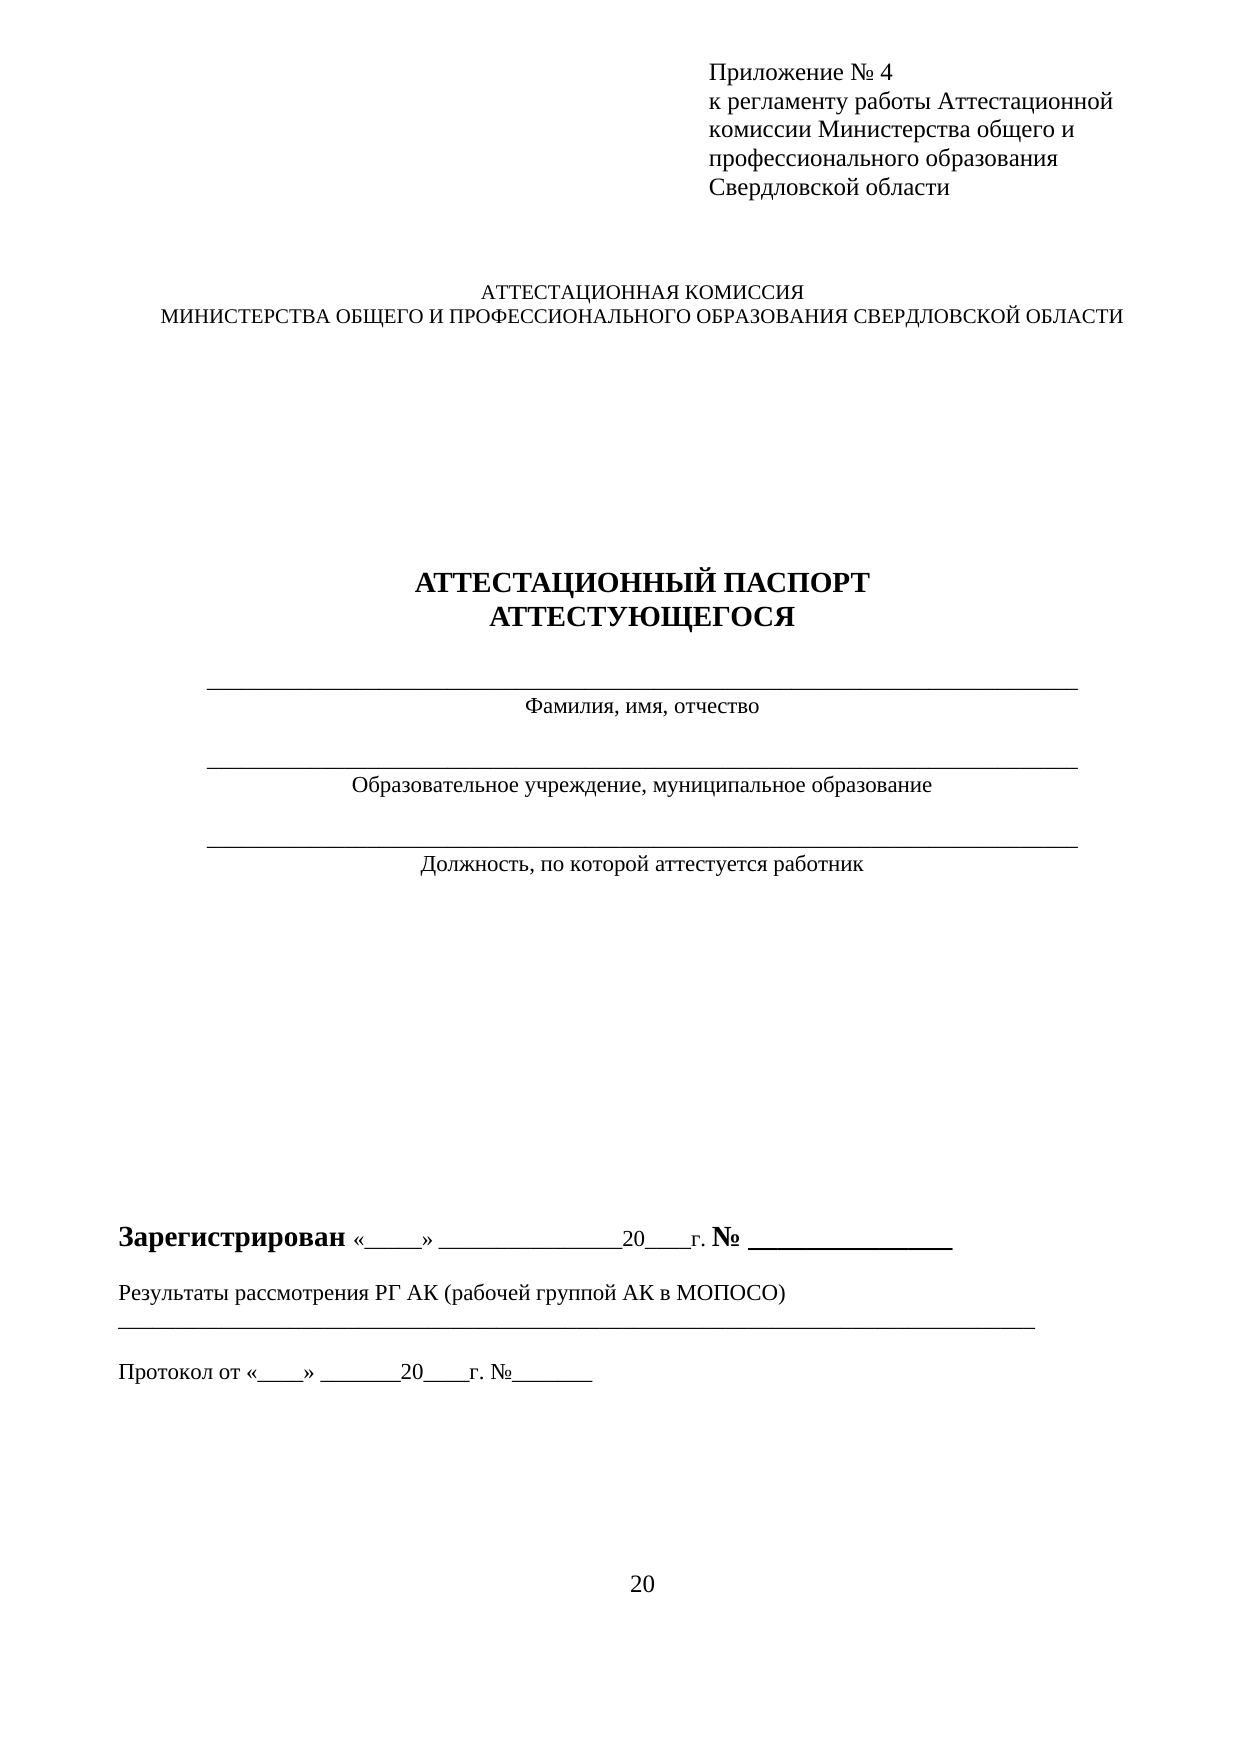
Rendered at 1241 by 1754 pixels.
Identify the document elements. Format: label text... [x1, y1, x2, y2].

text Свердловской области [709, 172, 1166, 201]
list ____________________________________________________________________________ [118, 745, 1166, 771]
list Протокол от «____» _______20____г. №_______ [118, 1358, 1166, 1384]
text Приложение № 4 [709, 57, 1166, 86]
text 20 [118, 1569, 1166, 1598]
subtitle АТТЕСТАЦИОННЫЙ ПАСПОРТ АТТЕСТУЮЩЕГОСЯ [118, 565, 1166, 632]
list Фамилия, имя, отчество [118, 692, 1166, 718]
list Результаты рассмотрения РГ АК (рабочей группой АК в МОПОСО) ________________________________________________________________________________ [118, 1279, 1166, 1332]
text к регламенту работы Аттестационной комиссии Министерства общего и профессионального образования [709, 86, 1166, 172]
subtitle АТТЕСТАЦИОННАЯ КОМИССИЯ [118, 280, 1166, 304]
list Образовательное учреждение, муниципальное образование [118, 771, 1166, 797]
subtitle МИНИСТЕРСТВА ОБЩЕГО И ПРОФЕССИОНАЛЬНОГО ОБРАЗОВАНИЯ СВЕРДЛОВСКОЙ ОБЛАСТИ [118, 304, 1166, 328]
list Должность, по которой аттестуется работник [118, 850, 1166, 877]
list ____________________________________________________________________________ [118, 824, 1166, 850]
list Зарегистрирован «_____» ________________20____г. № ______________ [118, 1219, 1166, 1253]
list ____________________________________________________________________________ [118, 666, 1166, 692]
